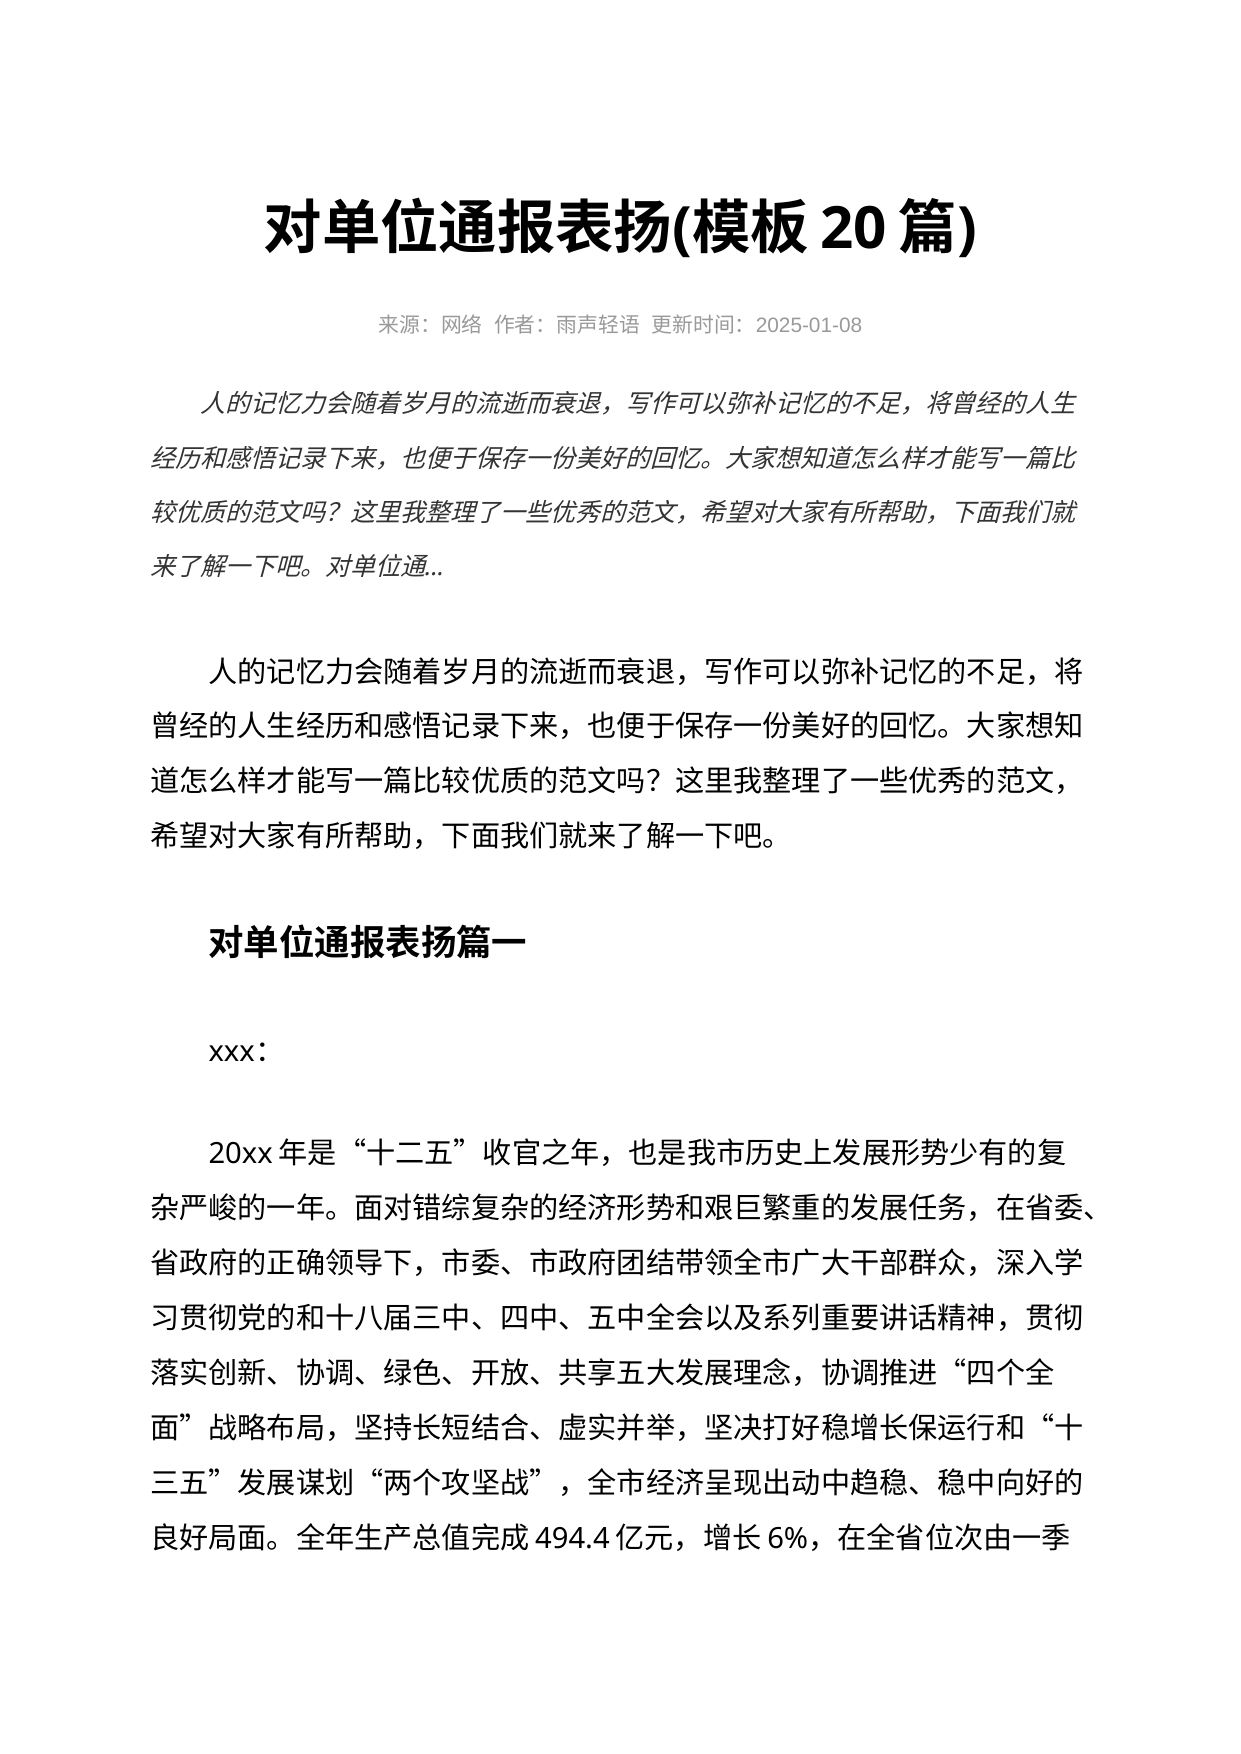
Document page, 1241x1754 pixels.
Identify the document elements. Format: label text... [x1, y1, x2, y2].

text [150, 1130, 1090, 1557]
text xxx： [150, 1028, 1090, 1070]
text 人的记忆力会随着岁月的流逝而衰退，写作可以弥补记忆的不足，将曾经的人生经历和感悟记录下来，也便于保存一份美好的回忆。大家想知道怎么样才能写一篇比较优质的范文吗？这里我整理了一些优秀的范文，希望对大家有所帮助，下面我们就来了解一下吧。对单位通... [150, 384, 1090, 583]
subtitle 对单位通报表扬(模板20篇) [150, 181, 1090, 266]
text 来源：网络 作者：雨声轻语 更新时间：2025-01-08 [150, 313, 1090, 337]
text 对单位通报表扬篇一 [150, 914, 1090, 966]
text 人的记忆力会随着岁月的流逝而衰退，写作可以弥补记忆的不足，将曾经的人生经历和感悟记录下来，也便于保存一份美好的回忆。大家想知道怎么样才能写一篇比较优质的范文吗？这里我整理了一些优秀的范文，希望对大家有所帮助，下面我们就来了解一下吧。 [150, 648, 1090, 855]
